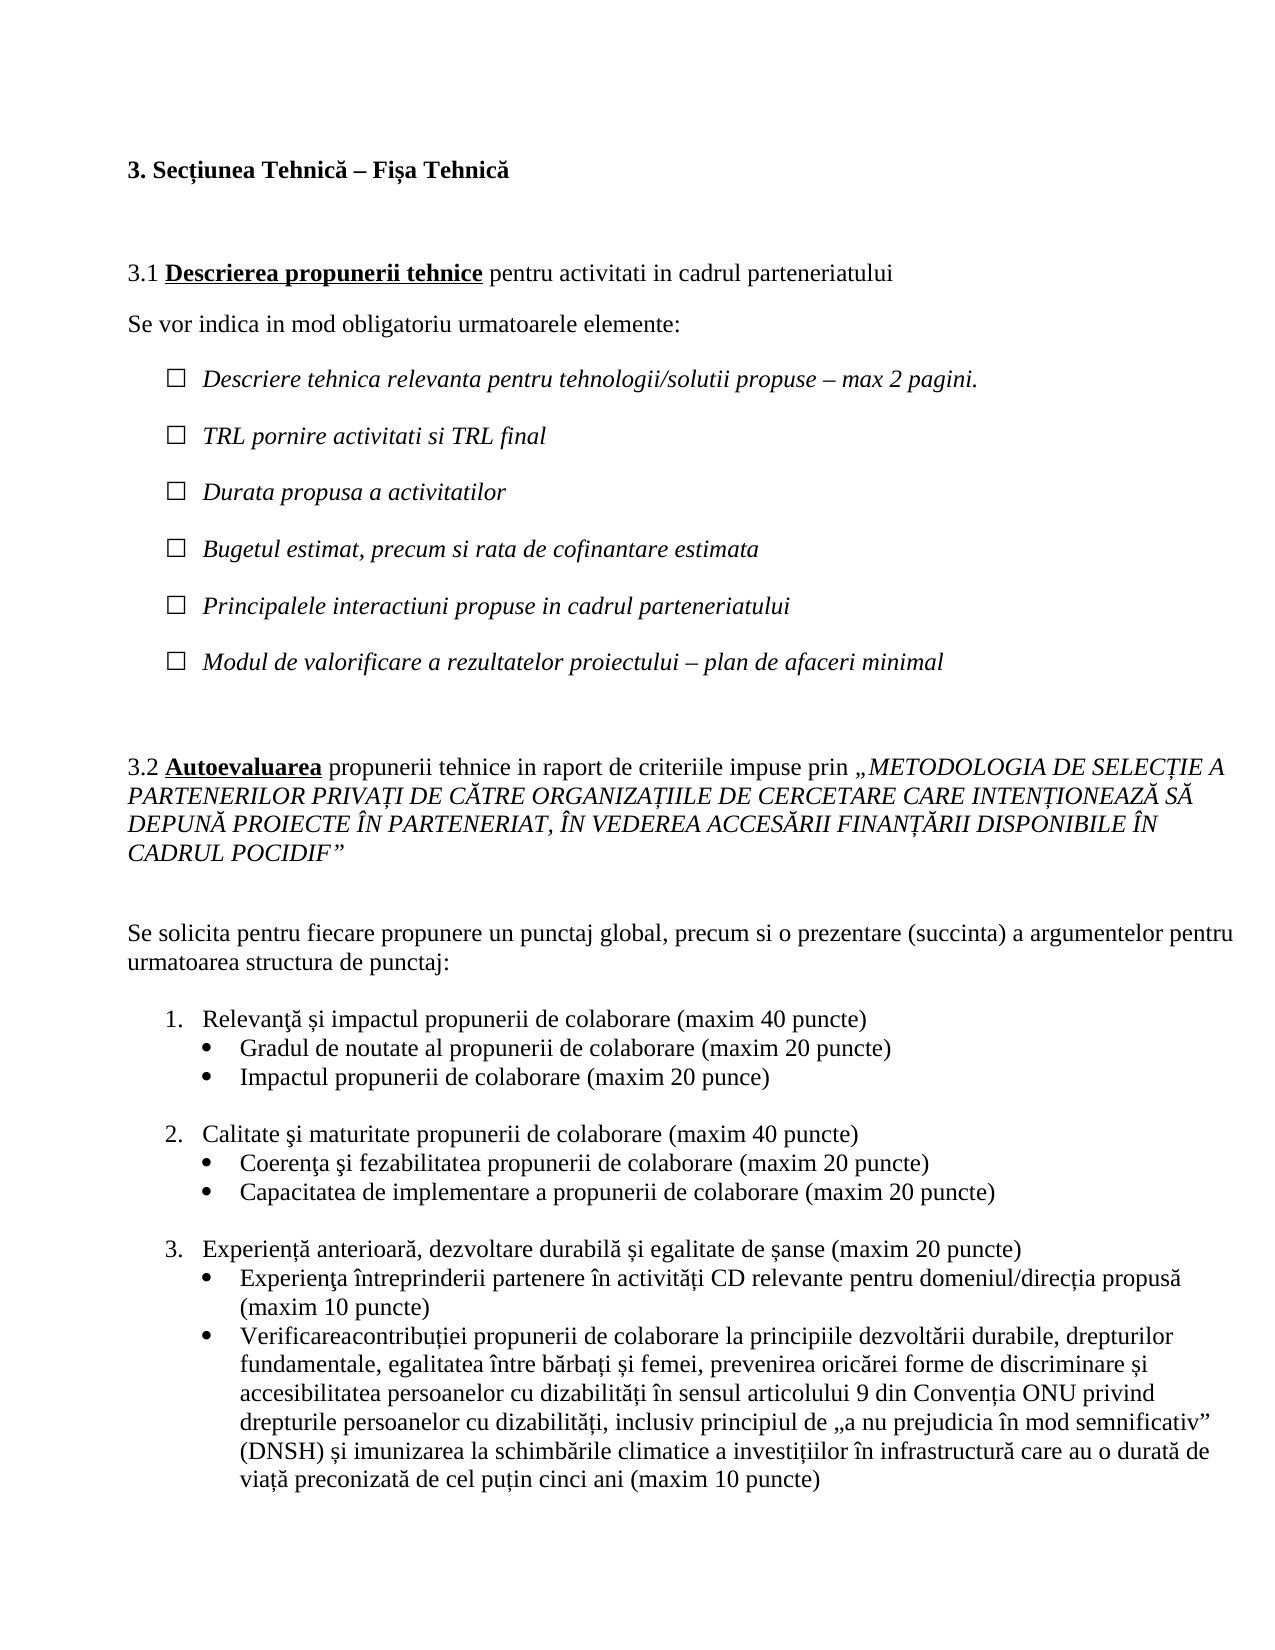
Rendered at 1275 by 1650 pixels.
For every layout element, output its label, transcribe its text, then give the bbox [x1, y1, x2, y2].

list Principalele interactiuni propuse in cadrul parteneriatului [165, 587, 1254, 621]
text 3.1 Descrierea propunerii tehnice pentru activitati in cadrul parteneriatului [127, 258, 1254, 287]
list Verificarea contribuției propunerii de colaborare la principiile dezvoltării durabile, drepturilor fundamentale, egalitatea între bărbați și femei, prevenirea oricărei forme de discriminare și accesibilitatea persoanelor cu dizabilități în sensul articolului 9 din Convenția ONU privind drepturile persoanelor cu dizabilități, inclusiv principiul de „a nu prejudicia în mod semnificativ” (DNSH) și imunizarea la schimbările climatice a investițiilor în infrastructură care au o durată de viață preconizată de cel puțin cinci ani (maxim 10 puncte) [202, 1321, 1254, 1493]
list Experiență anterioară, dezvoltare durabilă și egalitate de șanse (maxim 20 puncte) [164, 1234, 1254, 1263]
text Se solicita pentru fiecare propunere un punctaj global, precum si o prezentare (succinta) a argumentelor pentru urmatoarea structura de punctaj: [127, 918, 1254, 976]
list Bugetul estimat, precum si rata de cofinantare estimata [165, 531, 1254, 565]
list Relevanţă și impactul propunerii de colaborare (maxim 40 puncte) [164, 1004, 1254, 1033]
text 3. Secțiunea Tehnică – Fișa Tehnică [127, 155, 1254, 184]
list Experienţa întreprinderii partenere în activități CD relevante pentru domeniul/direcția propusă (maxim 10 puncte) [202, 1263, 1254, 1321]
list Impactul propunerii de colaborare (maxim 20 punce) [202, 1062, 1254, 1091]
list Calitate şi maturitate propunerii de colaborare (maxim 40 puncte) [164, 1119, 1254, 1148]
text Se vor indica in mod obligatoriu urmatoarele elemente: [127, 309, 1254, 338]
list Durata propusa a activitatilor [165, 474, 1254, 508]
list Modul de valorificare a rezultatelor proiectului – plan de afaceri minimal [165, 644, 1254, 678]
text 3.2 Autoevaluarea propunerii tehnice in raport de criteriile impuse prin „METODOLOGIA DE SELECȚIE A PARTENERILOR PRIVAȚI DE CĂTRE ORGANIZAȚIILE DE CERCETARE CARE INTENȚIONEAZĂ SĂ DEPUNĂ PROIECTE ÎN PARTENERIAT, ÎN VEDEREA ACCESĂRII FINANȚĂRII DISPONIBILE ÎN CADRUL POCIDIF” [127, 752, 1254, 867]
list Gradul de noutate al propunerii de colaborare (maxim 20 puncte) [202, 1033, 1254, 1062]
list Coerenţa şi fezabilitatea propunerii de colaborare (maxim 20 puncte) [202, 1148, 1254, 1177]
list TRL pornire activitati si TRL final [165, 417, 1254, 451]
list Capacitatea de implementare a propunerii de colaborare (maxim 20 puncte) [202, 1177, 1254, 1206]
list Descriere tehnica relevanta pentru tehnologii/solutii propuse – max 2 pagini. [165, 361, 1254, 395]
